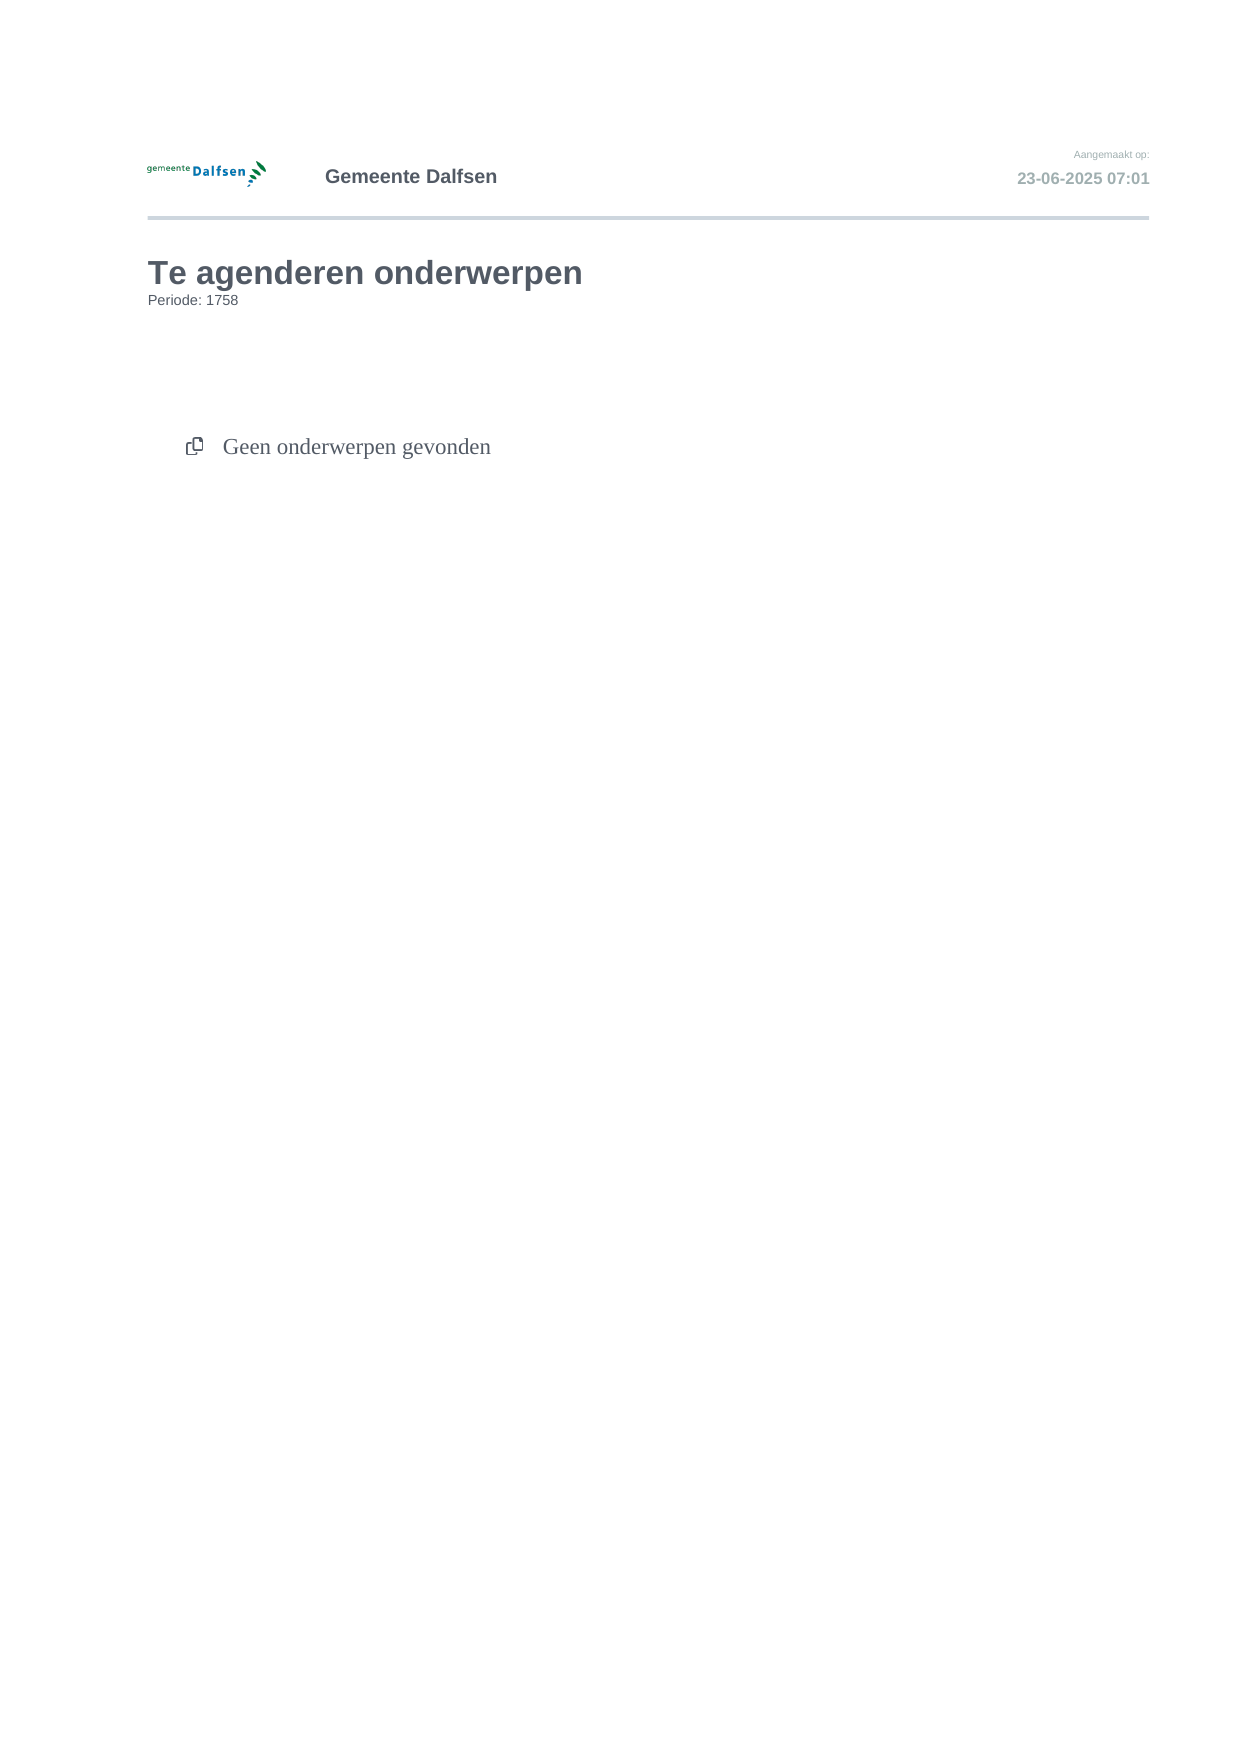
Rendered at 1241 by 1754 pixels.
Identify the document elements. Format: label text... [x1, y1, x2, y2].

picture [147, 161, 266, 187]
list Geen onderwerpen gevonden [185, 433, 1093, 459]
table_cell Periode: 1758 [148, 292, 727, 325]
picture [186, 437, 203, 455]
table_header Gemeente Dalfsen [325, 148, 727, 188]
table_header Aangemaakt op: [727, 148, 1149, 161]
table_cell 23-06-2025 07:01 [727, 161, 1149, 188]
table_header [148, 148, 325, 188]
table_header Te agenderen onderwerpen [148, 245, 727, 292]
picture [147, 216, 1150, 220]
